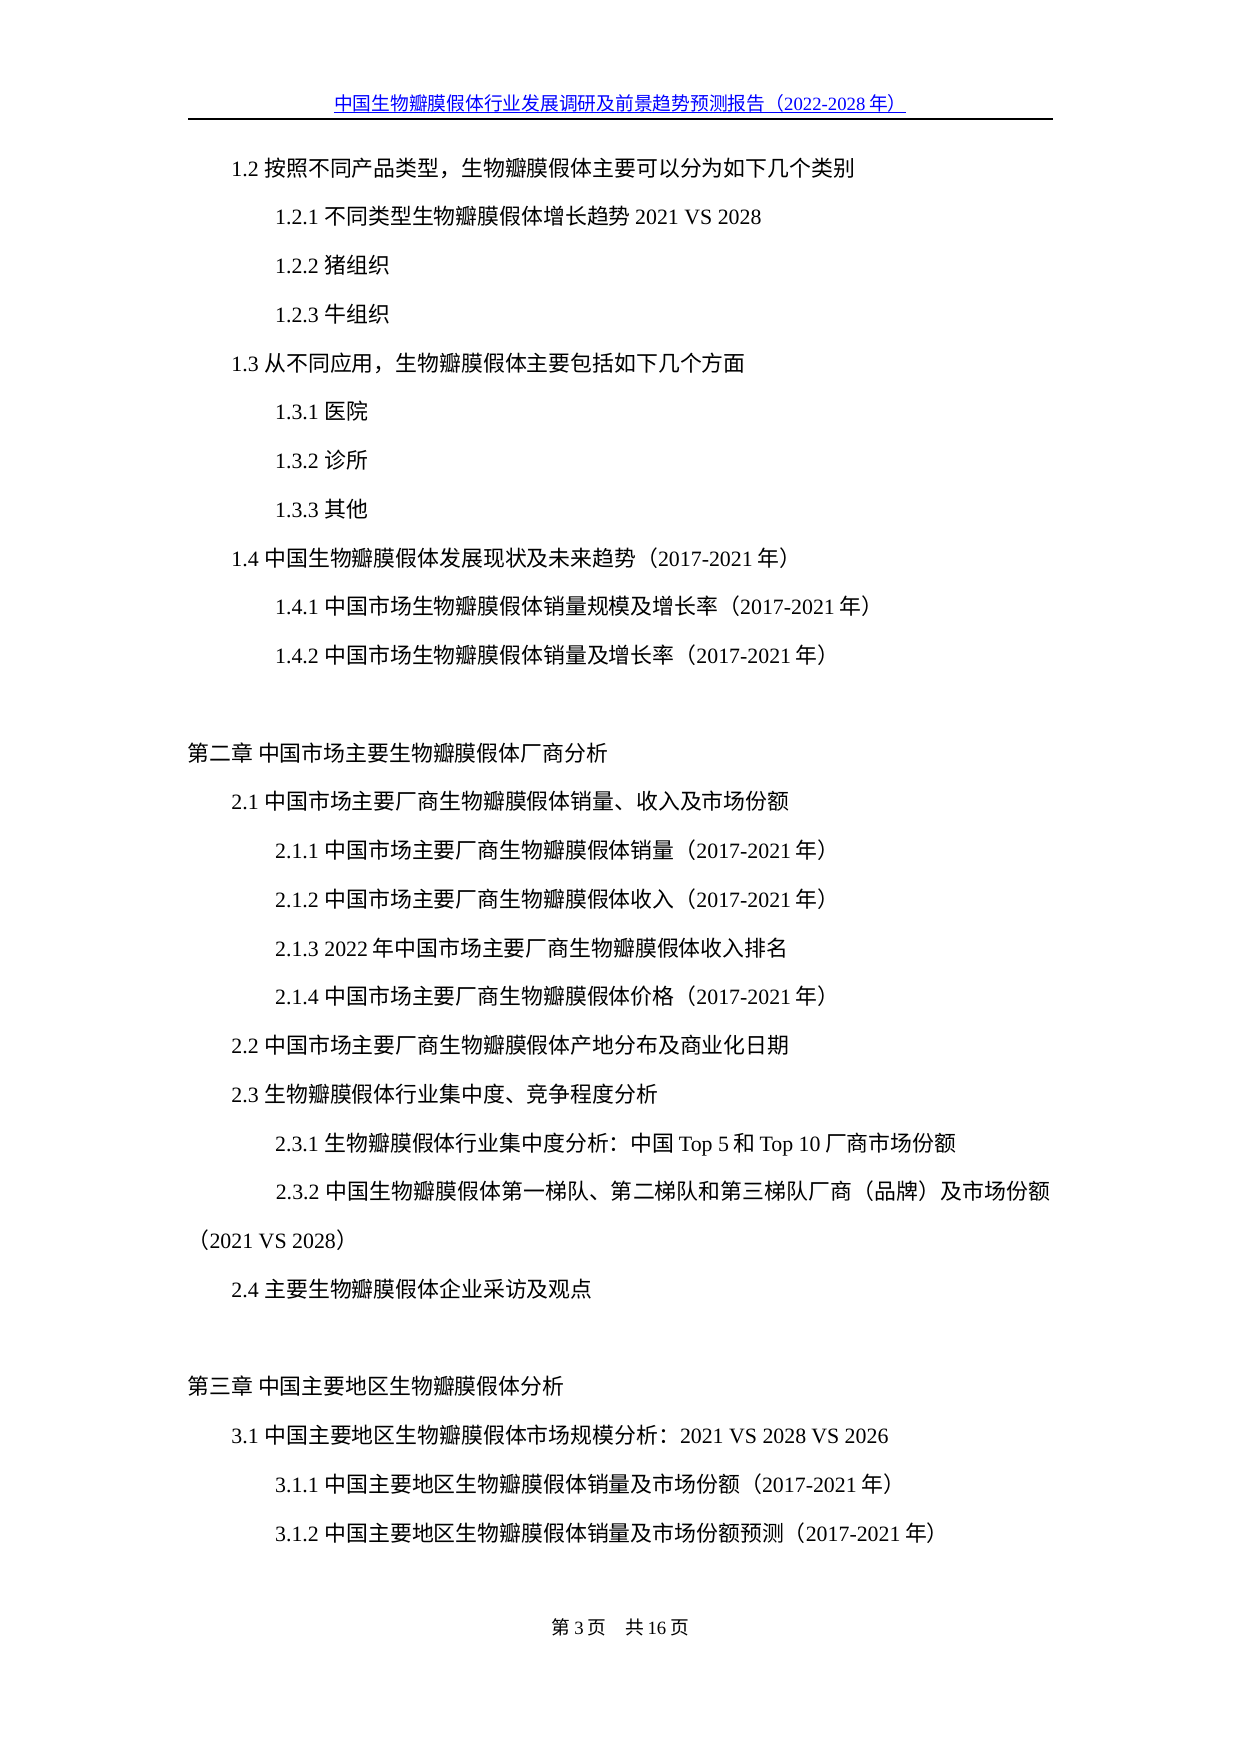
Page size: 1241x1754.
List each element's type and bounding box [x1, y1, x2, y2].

text [187, 150, 1053, 1548]
